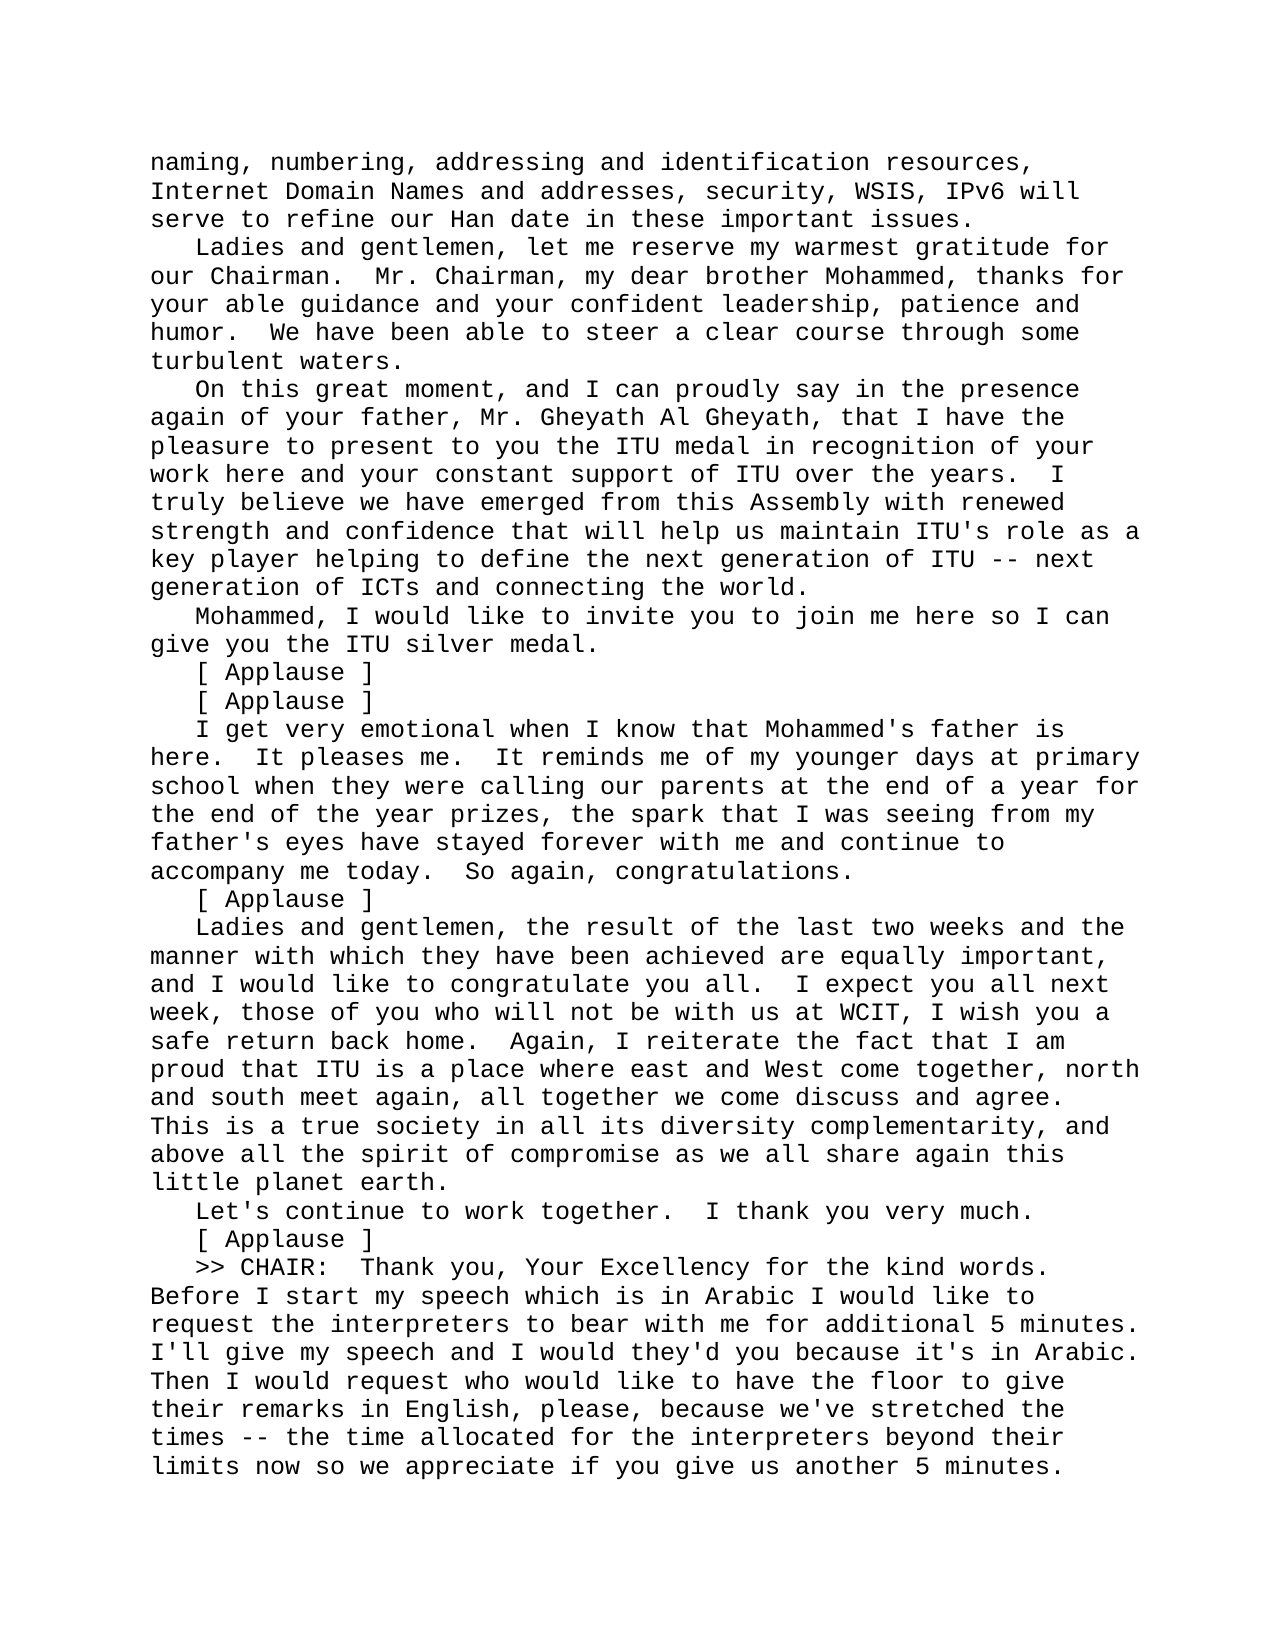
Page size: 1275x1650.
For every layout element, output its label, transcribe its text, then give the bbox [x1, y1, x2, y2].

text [150, 150, 1144, 235]
text Ladies and gentlemen, the result of the last two weeks and the manner with which they have been achieved are equally important, and I would like to congratulate you all. I expect you all next week, those of you who will not be with us at WCIT, I wish you a safe return back home. Again, I reiterate the fact that I am proud that ITU is a place where east and West come together, north and south meet again, all together we come discuss and agree. This is a true society in all its diversity complementarity, and above all the spirit of compromise as we all share again this little planet earth. [150, 915, 1144, 1198]
text On this great moment, and I can proudly say in the presence again of your father, Mr. Gheyath Al Gheyath, that I have the pleasure to present to you the ITU medal in recognition of your work here and your constant support of ITU over the years. I truly believe we have emerged from this Assembly with renewed strength and confidence that will help us maintain ITU's role as a key player helping to define the next generation of ITU -- next generation of ICTs and connecting the world. [150, 377, 1144, 603]
text [ Applause ] [150, 688, 1144, 717]
text Ladies and gentlemen, let me reserve my warmest gratitude for our Chairman. Mr. Chairman, my dear brother Mohammed, thanks for your able guidance and your confident leadership, patience and humor. We have been able to steer a clear course through some turbulent waters. [150, 235, 1144, 377]
text >> CHAIR: Thank you, Your Excellency for the kind words. Before I start my speech which is in Arabic I would like to request the interpreters to bear with me for additional 5 minutes. I'll give my speech and I would they'd you because it's in Arabic. Then I would request who would like to have the floor to give their remarks in English, please, because we've stretched the times -- the time allocated for the interpreters beyond their limits now so we appreciate if you give us another 5 minutes. [150, 1255, 1144, 1482]
text [ Applause ] [150, 660, 1144, 688]
text [ Applause ] [150, 887, 1144, 915]
text Mohammed, I would like to invite you to join me here so I can give you the ITU silver medal. [150, 603, 1144, 660]
text [ Applause ] [150, 1227, 1144, 1255]
text Let's continue to work together. I thank you very much. [150, 1198, 1144, 1227]
text I get very emotional when I know that Mohammed's father is here. It pleases me. It reminds me of my younger days at primary school when they were calling our parents at the end of a year for the end of the year prizes, the spark that I was seeing from my father's eyes have stayed forever with me and continue to accompany me today. So again, congratulations. [150, 717, 1144, 887]
